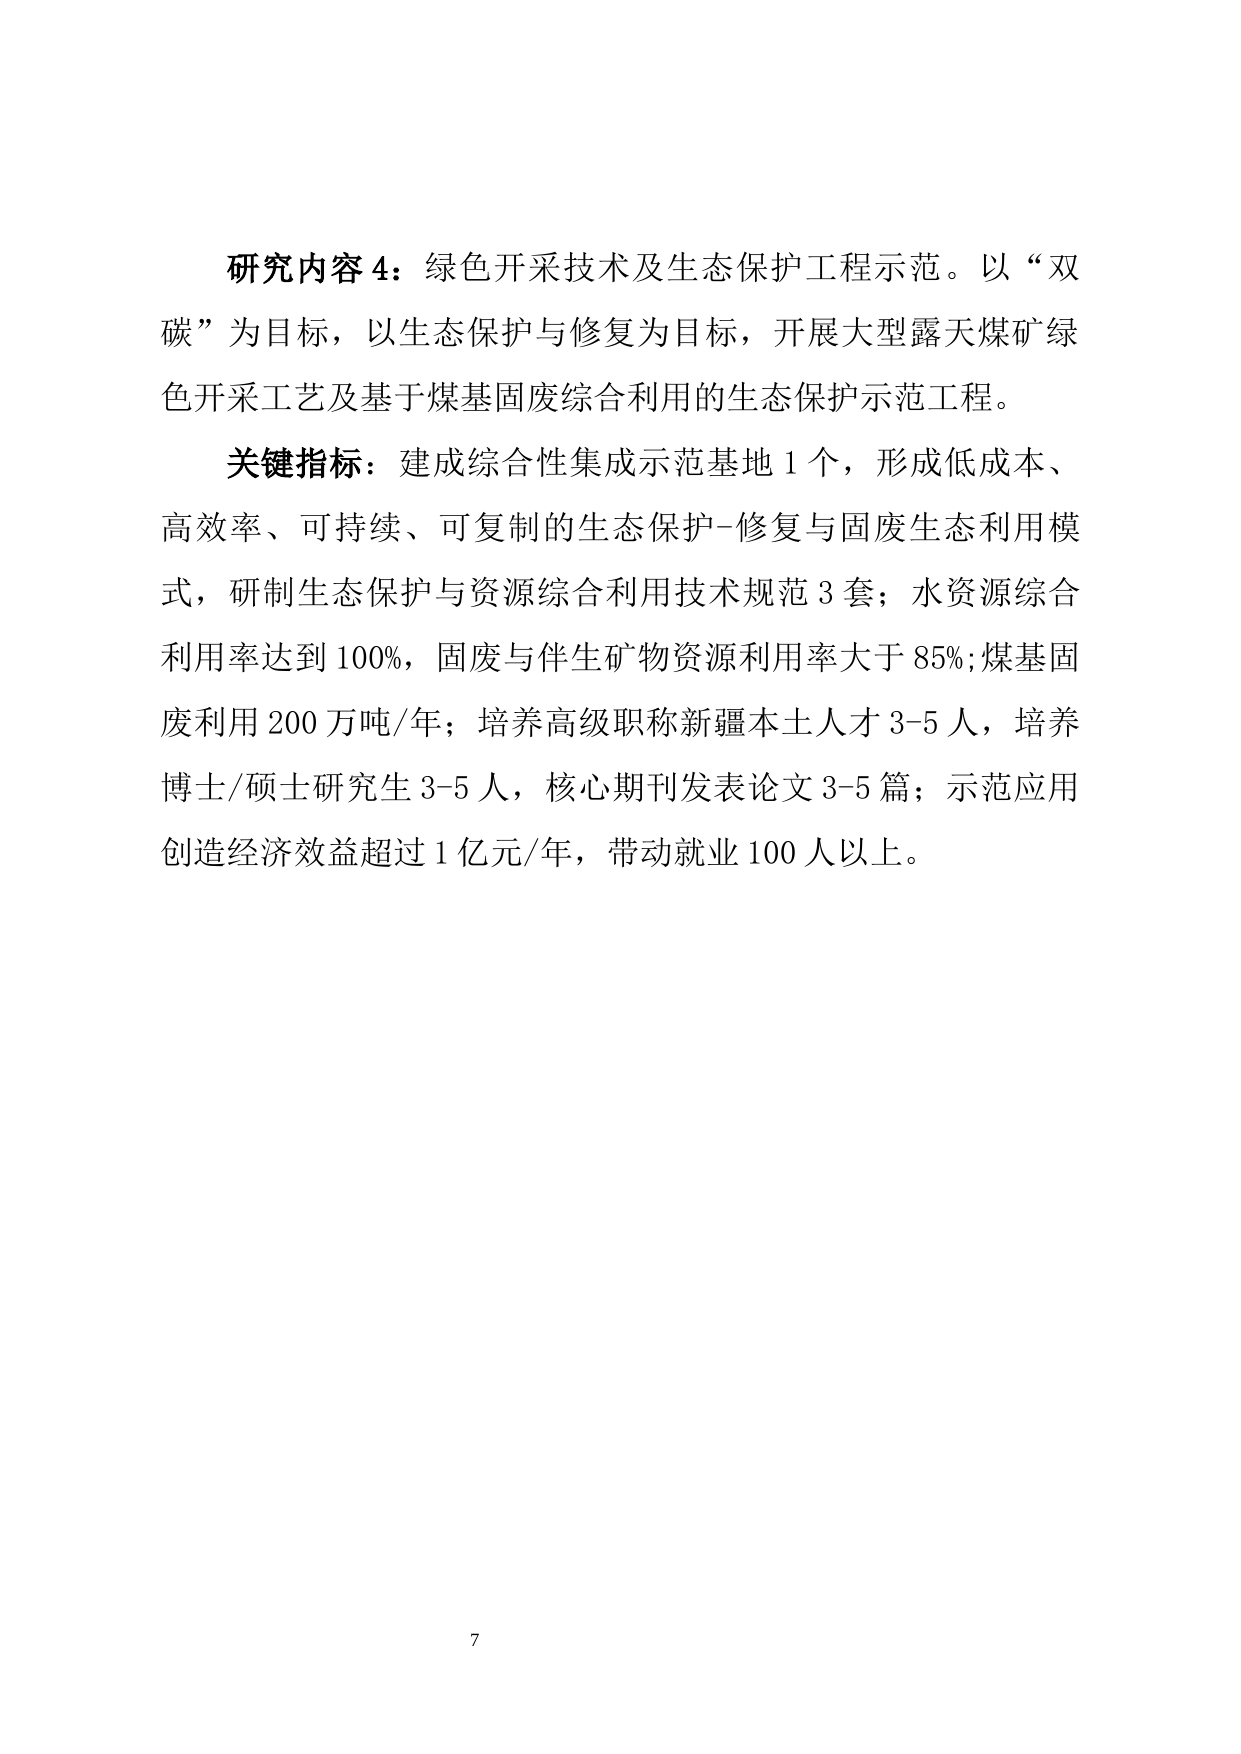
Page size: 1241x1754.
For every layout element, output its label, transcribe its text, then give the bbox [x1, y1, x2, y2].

text 关键指标：建成综合性集成示范基地1个，形成低成本、高效率、可持续、可复制的生态保护-修复与固废生态利用模式，研制生态保护与资源综合利用技术规范3套；水资源综合利用率达到100%，固废与伴生矿物资源利用率大于85%;煤基固废利用200万吨/年；培养高级职称新疆本土人才3-5人，培养博士/硕士研究生3-5人，核心期刊发表论文3-5篇；示范应用创造经济效益超过1亿元/年，带动就业100人以上。 [159, 428, 1081, 883]
text 研究内容4：绿色开采技术及生态保护工程示范。以“双碳”为目标，以生态保护与修复为目标，开展大型露天煤矿绿色开采工艺及基于煤基固废综合利用的生态保护示范工程。 [159, 233, 1081, 428]
